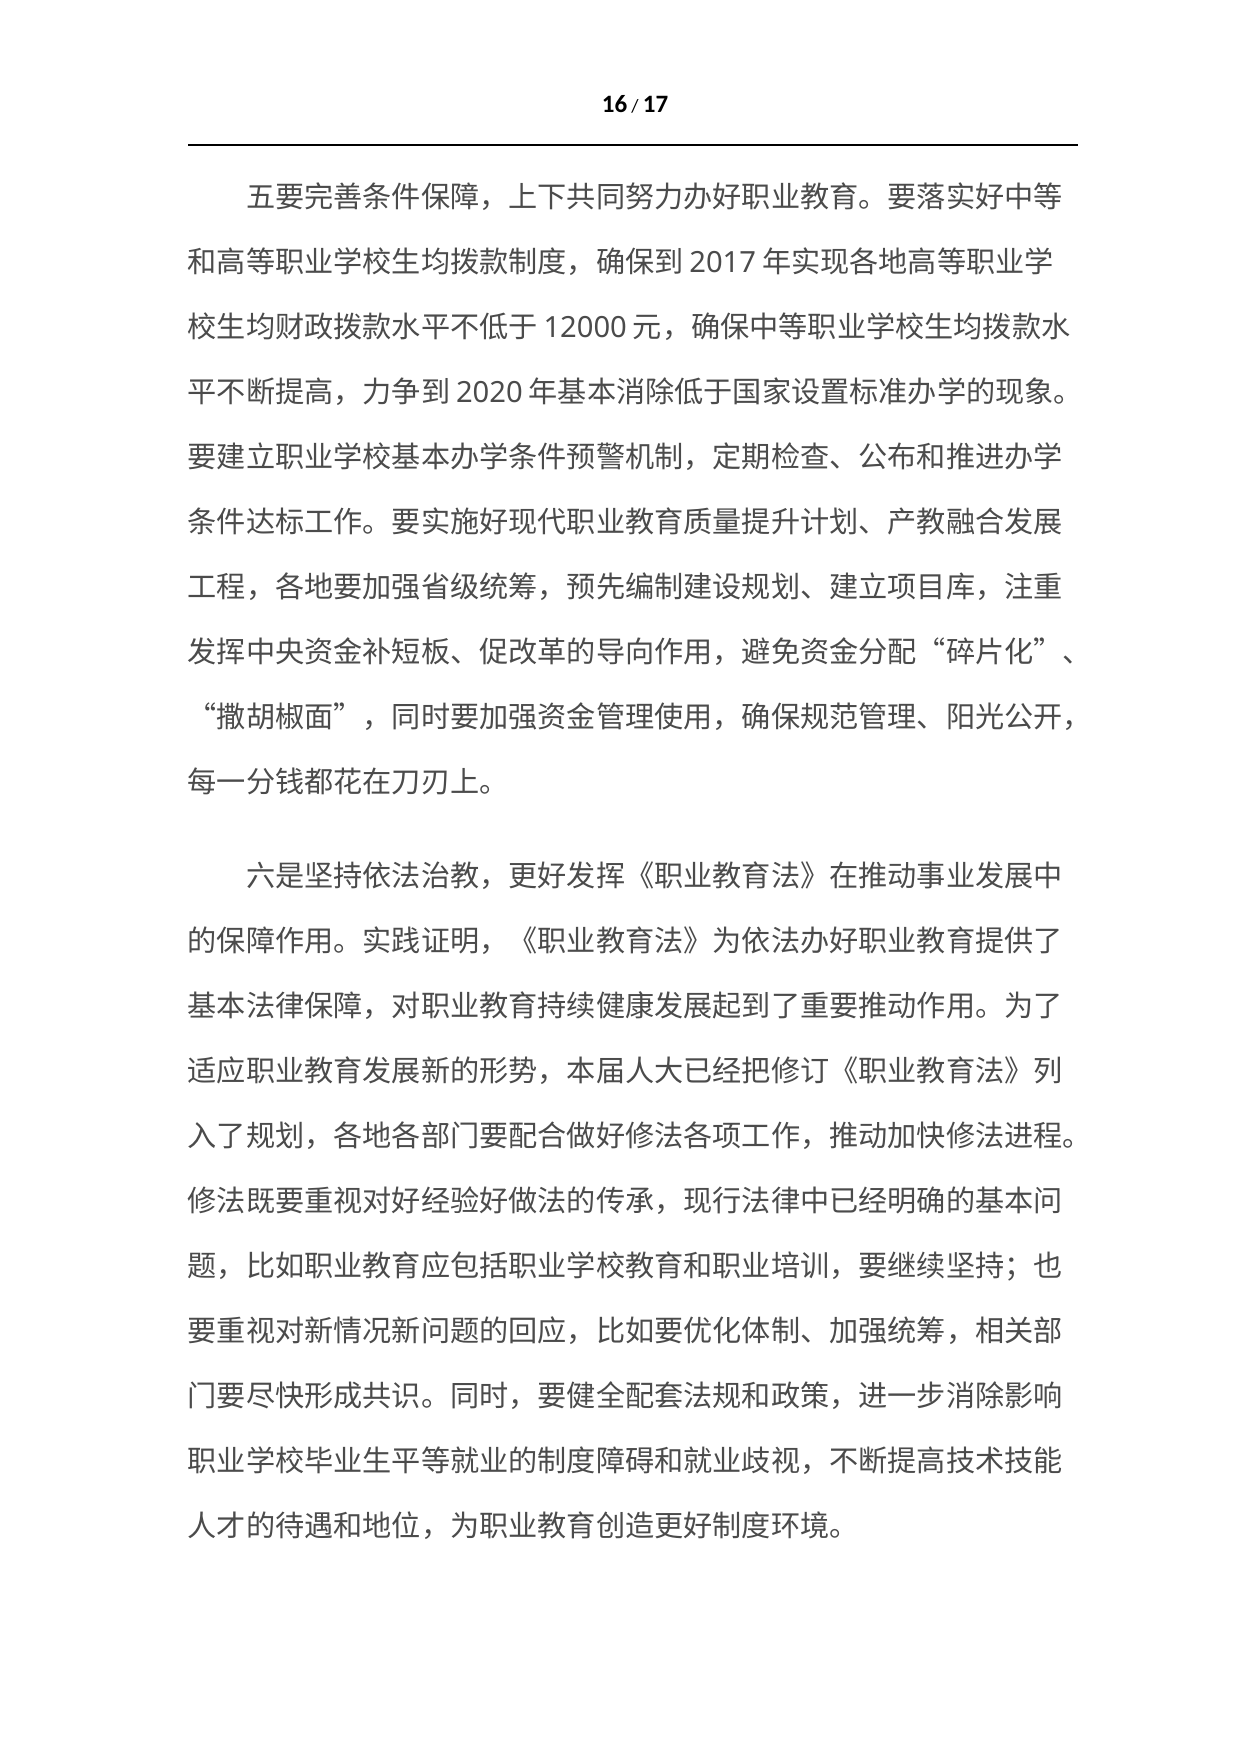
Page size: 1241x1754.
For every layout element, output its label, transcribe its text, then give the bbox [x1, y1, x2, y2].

text 六是坚持依法治教，更好发挥《职业教育法》在推动事业发展中的保障作用。实践证明，《职业教育法》为依法办好职业教育提供了基本法律保障，对职业教育持续健康发展起到了重要推动作用。为了适应职业教育发展新的形势，本届人大已经把修订《职业教育法》列入了规划，各地各部门要配合做好修法各项工作，推动加快修法进程。修法既要重视对好经验好做法的传承，现行法律中已经明确的基本问题，比如职业教育应包括职业学校教育和职业培训，要继续坚持；也要重视对新情况新问题的回应，比如要优化体制、加强统筹，相关部门要尽快形成共识。同时，要健全配套法规和政策，进一步消除影响职业学校毕业生平等就业的制度障碍和就业歧视，不断提高技术技能人才的待遇和地位，为职业教育创造更好制度环境。 [187, 841, 1078, 1556]
text 五要完善条件保障，上下共同努力办好职业教育。要落实好中等和高等职业学校生均拨款制度，确保到2017年实现各地高等职业学校生均财政拨款水平不低于12000元，确保中等职业学校生均拨款水平不断提高，力争到2020年基本消除低于国家设置标准办学的现象。要建立职业学校基本办学条件预警机制，定期检查、公布和推进办学条件达标工作。要实施好现代职业教育质量提升计划、产教融合发展工程，各地要加强省级统筹，预先编制建设规划、建立项目库，注重发挥中央资金补短板、促改革的导向作用，避免资金分配“碎片化”、“撒胡椒面”，同时要加强资金管理使用，确保规范管理、阳光公开，每一分钱都花在刀刃上。 [187, 162, 1078, 812]
